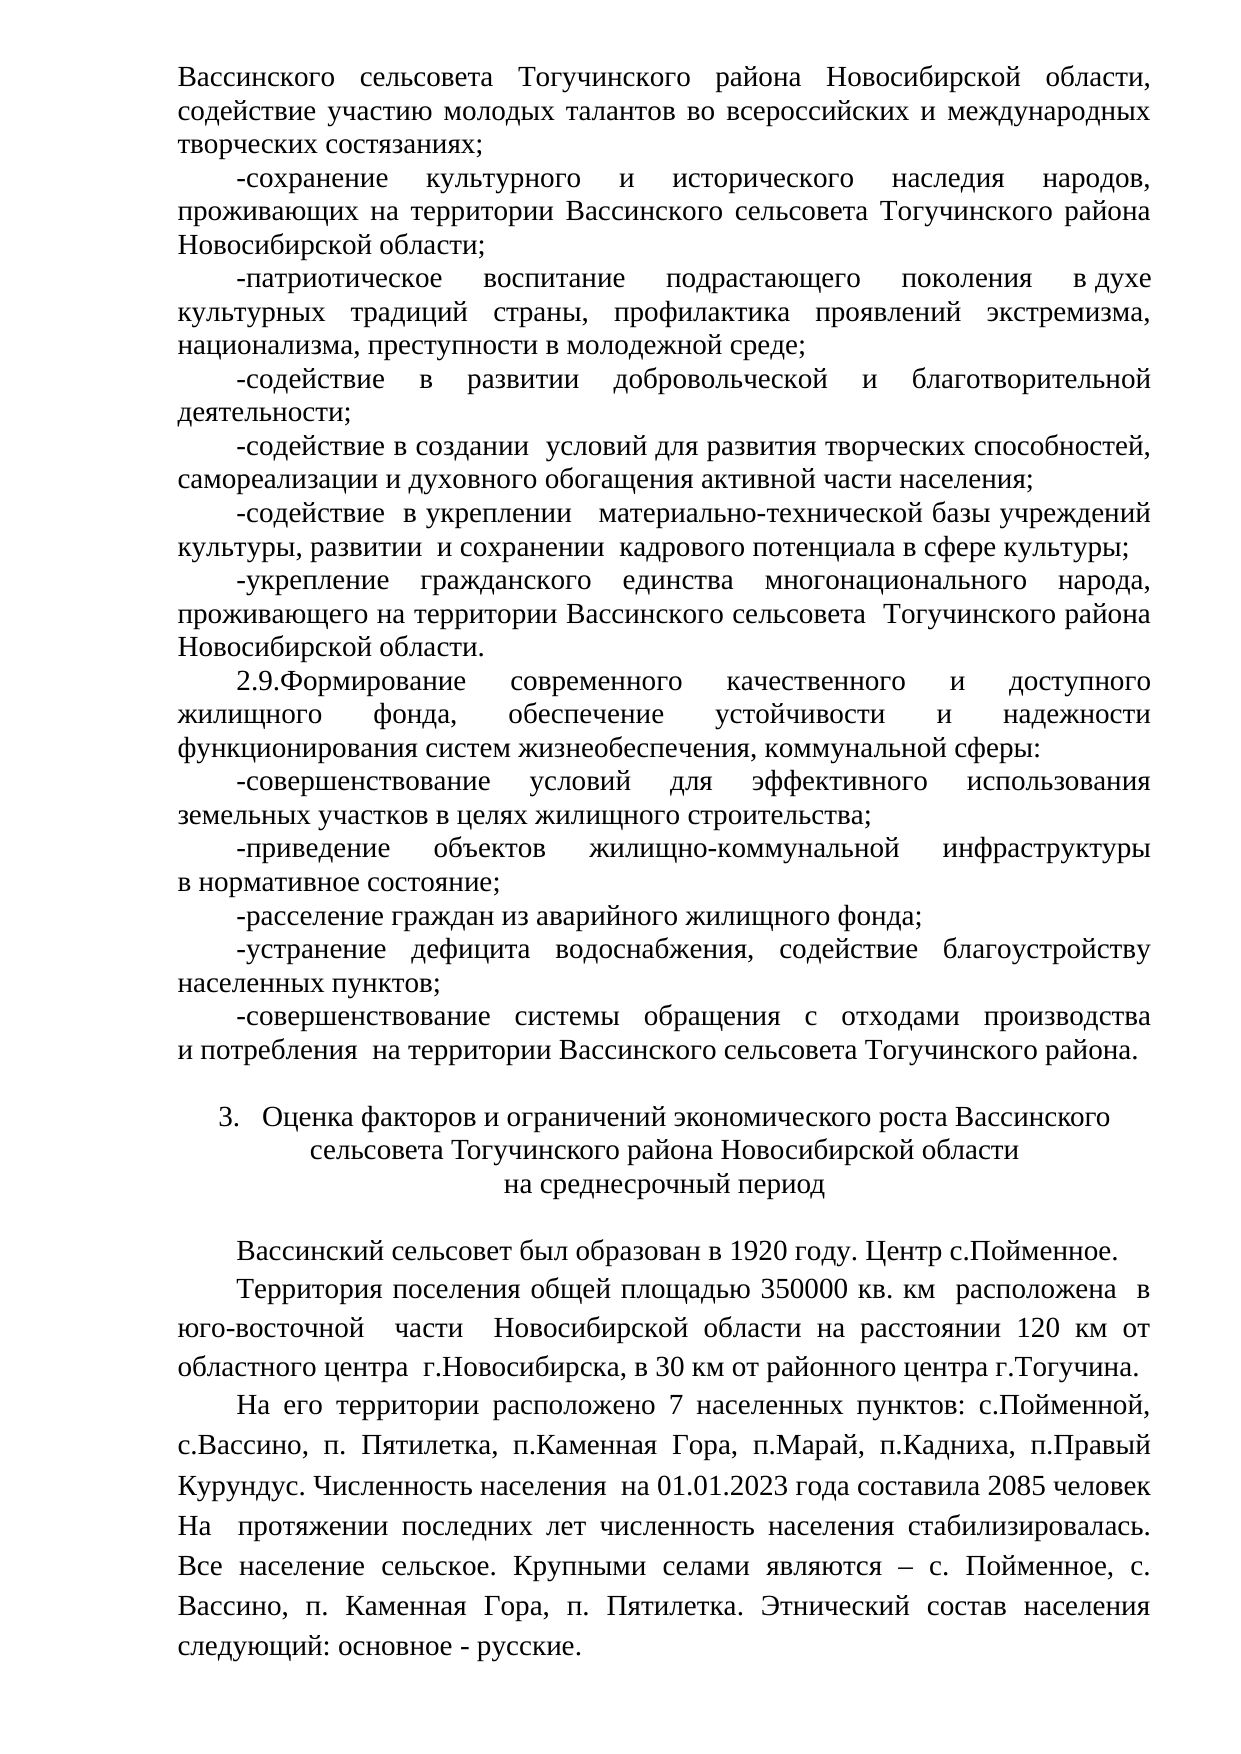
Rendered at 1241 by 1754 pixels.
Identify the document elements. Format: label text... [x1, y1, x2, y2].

text 3. Оценка факторов и ограничений экономического роста Вассинского сельсовета Тогучинского района Новосибирской области [177, 1099, 1152, 1166]
text -совершенствование условий для эффективного использования земельных участков в целях жилищного строительства; [177, 763, 1152, 831]
text -устранение дефицита водоснабжения, содействие благоустройству населенных пунктов; [177, 931, 1152, 998]
text -укрепление гражданского единства многонационального народа, проживающего на территории Вассинского сельсовета Тогучинского района Новосибирской области. [177, 562, 1152, 663]
text -совершенствование системы обращения с отходами производства и потребления на территории Вассинского сельсовета Тогучинского района. [177, 998, 1152, 1065]
text Территория поселения общей площадью 350000 кв. км расположена в юго-восточной части Новосибирской области на расстоянии 120 км от областного центра г.Новосибирска, в 30 км от районного центра г.Тогучина. [177, 1272, 1152, 1382]
text на среднесрочный период [177, 1166, 1152, 1199]
text -содействие в создании условий для развития творческих способностей, самореализации и духовного обогащения активной части населения; [177, 428, 1152, 495]
text Вассинский сельсовет был образован в 1920 году. Центр с.Пойменное. [177, 1233, 1152, 1267]
text На его территории расположено 7 населенных пунктов: с.Пойменной, с.Вассино, п. Пятилетка, п.Каменная Гора, п.Марай, п.Кадниха, п.Правый Курундус. Численность населения на 01.01.2023 года составила 2085 человек На протяжении последних лет численность населения стабилизировалась. Все население сельское. Крупными селами являются – с. Пойменное, с. Вассино, п. Каменная Гора, п. Пятилетка. Этнический состав населения следующий: основное - русские. [177, 1387, 1152, 1662]
text -патриотическое воспитание подрастающего поколения в духе культурных традиций страны, профилактика проявлений экстремизма, национализма, преступности в молодежной среде; [177, 260, 1152, 361]
text -содействие в укреплении материально-технической базы учреждений культуры, развитии и сохранении кадрового потенциала в сфере культуры; [177, 495, 1152, 562]
text -содействие в развитии добровольческой и благотворительной деятельности; [177, 361, 1152, 428]
text -сохранение культурного и исторического наследия народов, проживающих на территории Вассинского сельсовета Тогучинского района Новосибирской области; [177, 160, 1152, 260]
text -приведение объектов жилищно-коммунальной инфраструктуры в нормативное состояние; [177, 831, 1152, 898]
text -расселение граждан из аварийного жилищного фонда; [177, 898, 1152, 931]
text 2.9.Формирование современного качественного и доступного жилищного фонда, обеспечение устойчивости и надежности функционирования систем жизнеобеспечения, коммунальной сферы: [177, 663, 1152, 763]
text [177, 59, 1152, 160]
